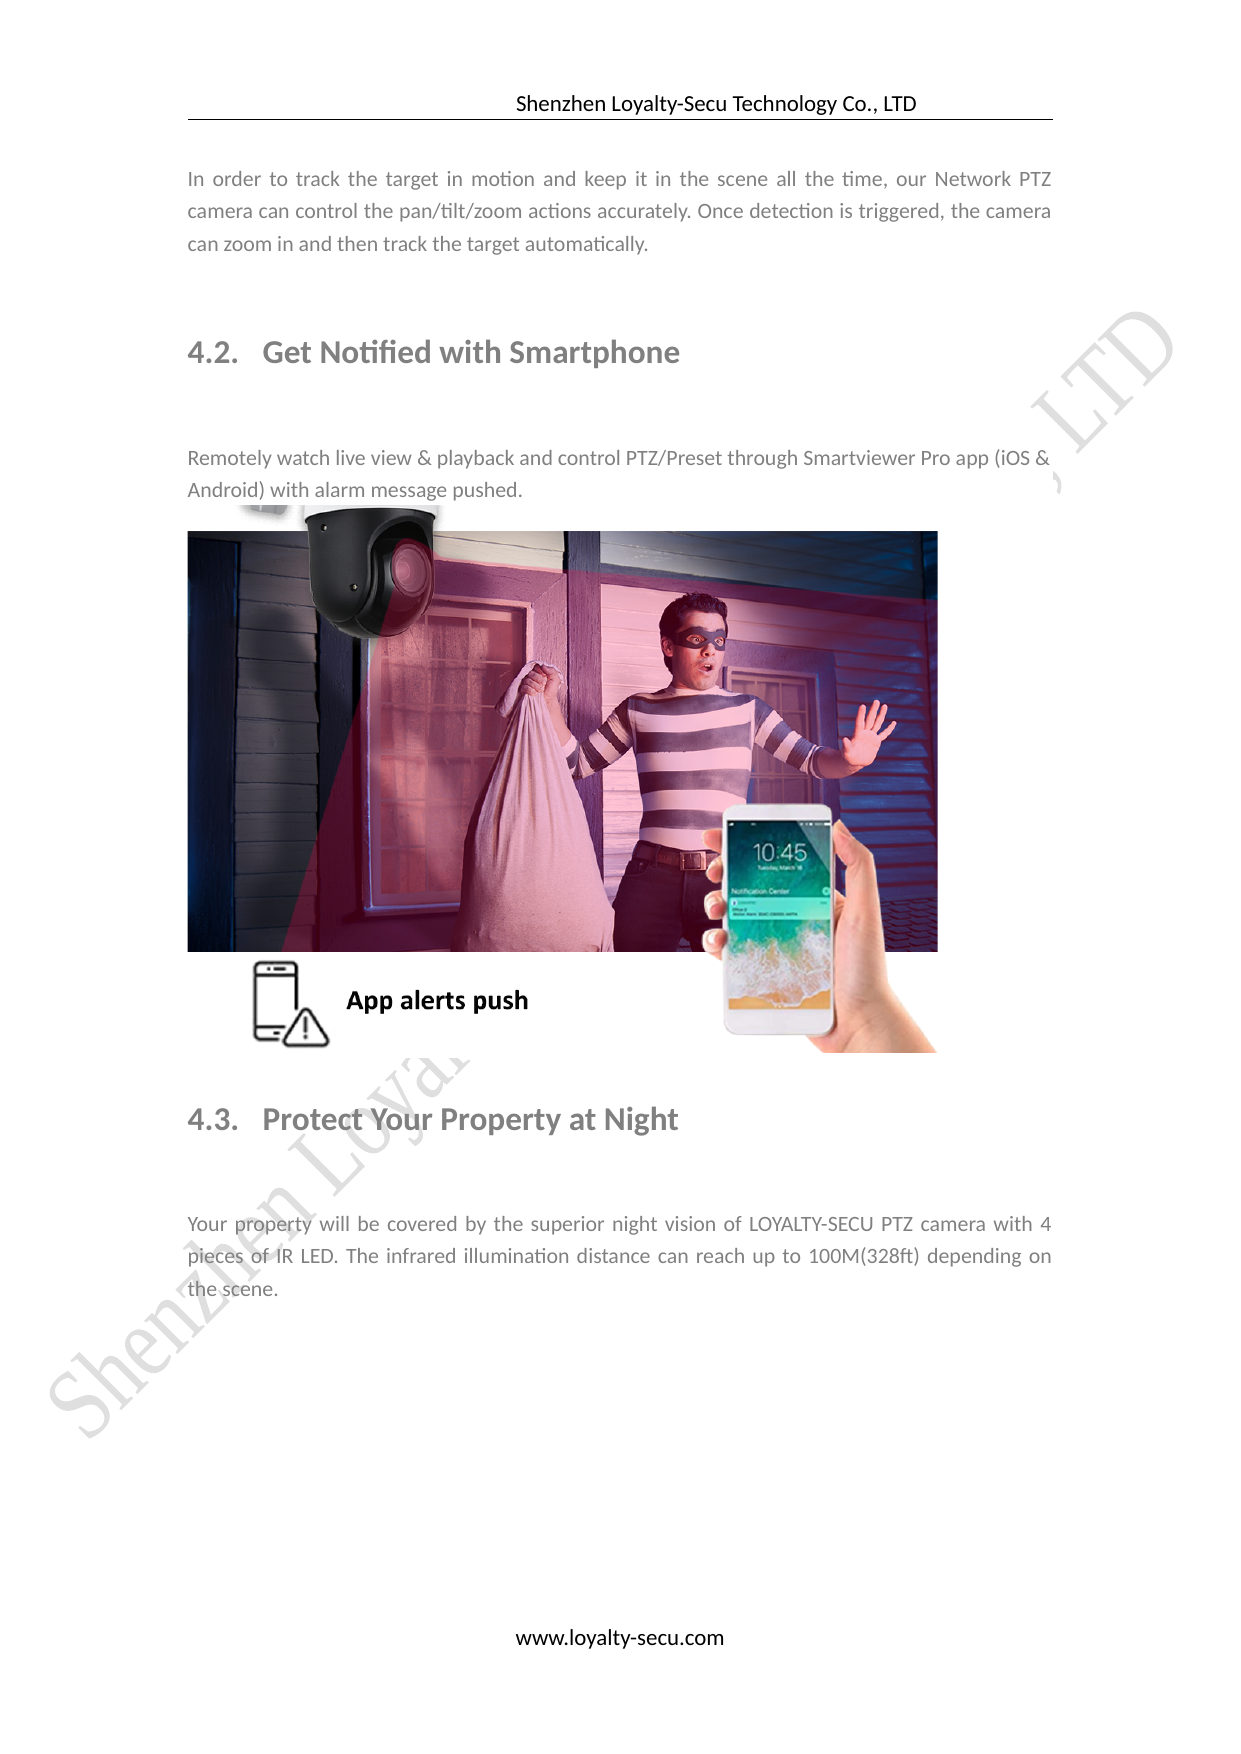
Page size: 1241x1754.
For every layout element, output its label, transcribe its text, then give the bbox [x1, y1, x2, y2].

text Your property will be covered by the superior night vision of LOYALTY-SECU PTZ camera with 4 pieces of IR LED. The infrared illumination distance can reach up to 100M(328ft) depending on the scene. [187, 1207, 1053, 1305]
text In order to track the target in motion and keep it in the scene all the time, our Network PTZ camera can control the pan/tilt/zoom actions accurately. Once detection is triggered, the camera can zoom in and then track the target automatically. [187, 162, 1053, 259]
subtitle Get Notified with Smartphone [187, 319, 1053, 384]
picture [187, 505, 938, 1053]
subtitle Protect Your Property at Night [187, 1085, 1053, 1150]
